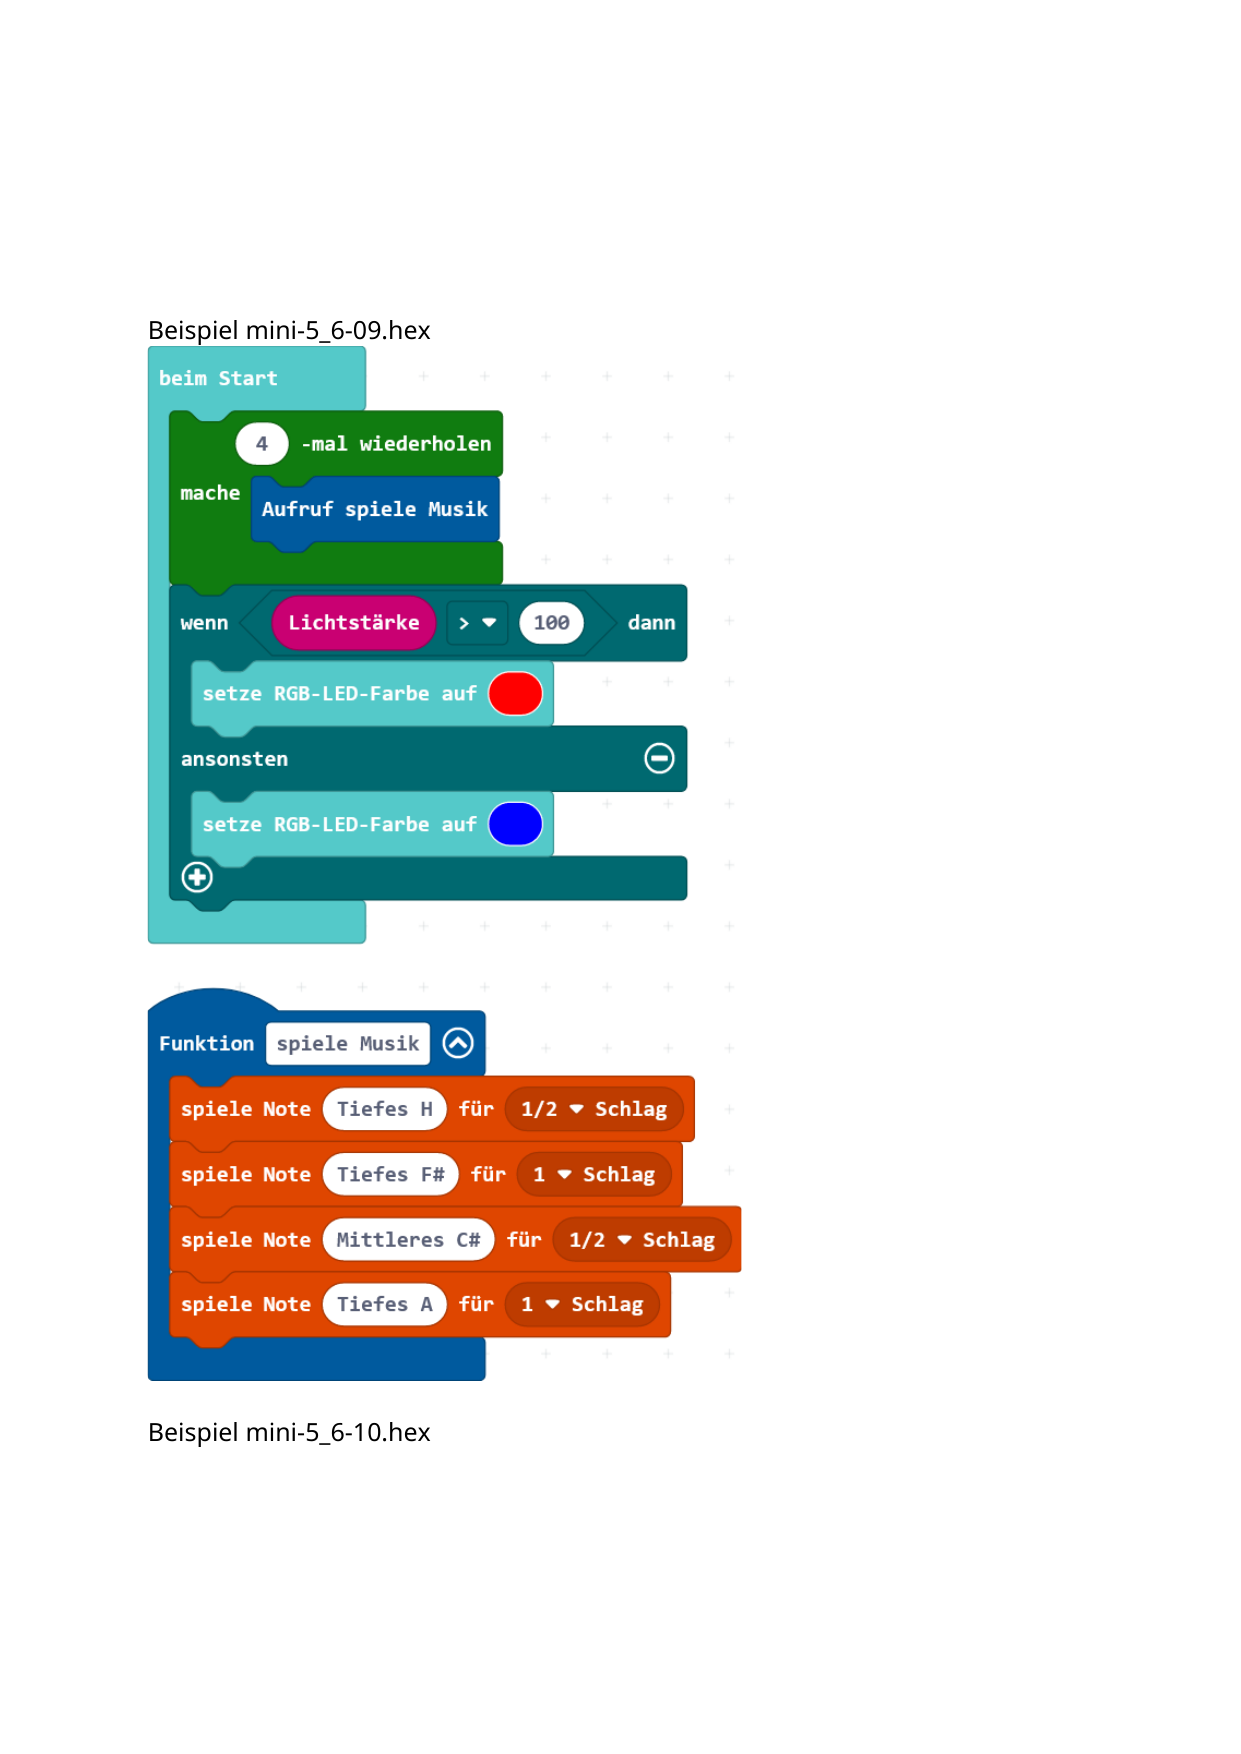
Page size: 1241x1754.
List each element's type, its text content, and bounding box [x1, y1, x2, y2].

picture [147, 346, 742, 1381]
text Beispiel mini-5_6-10.hex [148, 1414, 1152, 1448]
text Beispiel mini-5_6-09.hex [148, 312, 1152, 346]
